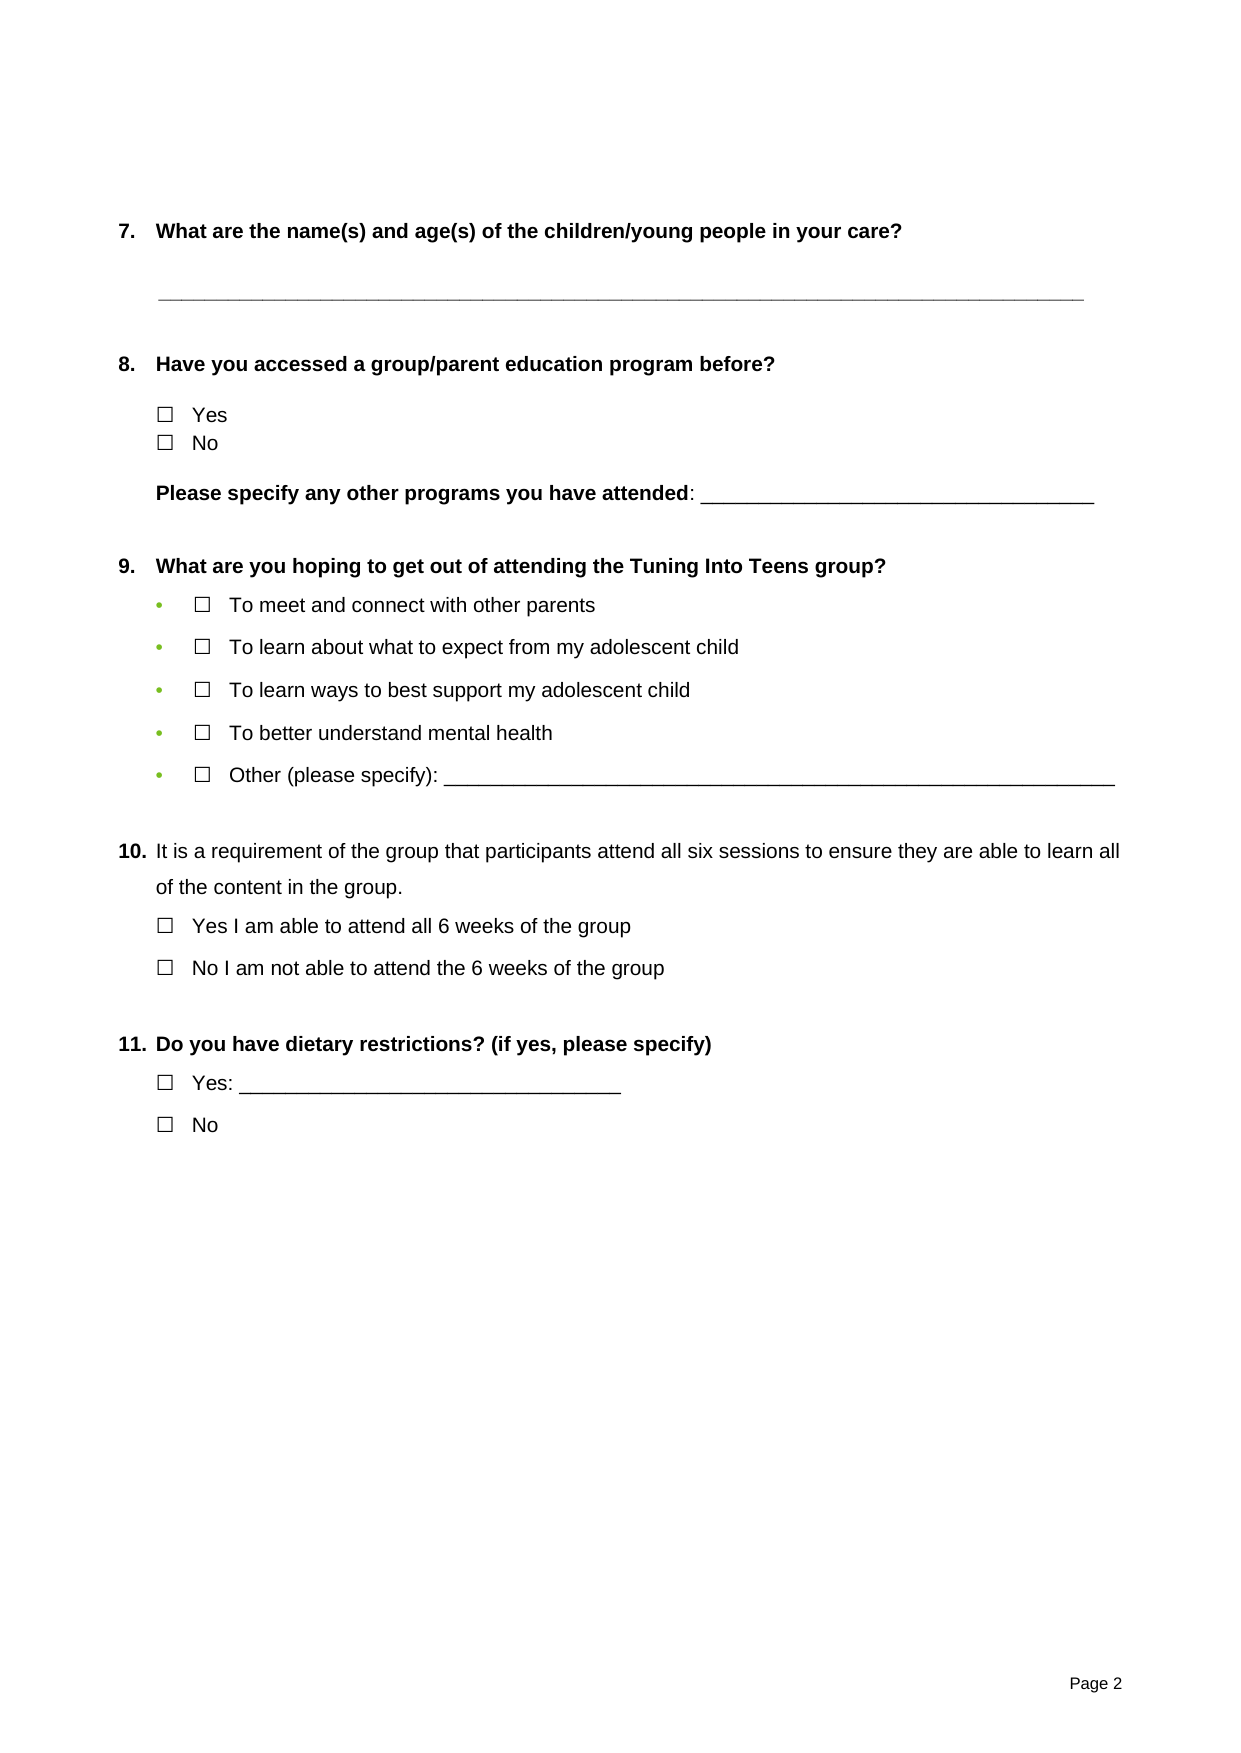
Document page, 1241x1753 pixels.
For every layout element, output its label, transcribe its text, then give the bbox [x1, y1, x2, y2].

text To learn about what to expect from my adolescent child [155, 632, 1122, 661]
text Other (please specify): __________________________________________________________ [155, 760, 1122, 789]
list Do you have dietary restrictions? (if yes, please specify) [118, 1032, 1122, 1056]
list Have you accessed a group/parent education program before? [118, 352, 1122, 376]
text To better understand mental health [155, 718, 1122, 746]
list No [156, 428, 1122, 457]
list Yes [156, 400, 1122, 428]
text ________________________________________________________________________________ [118, 279, 1122, 303]
text To meet and connect with other parents [155, 590, 1122, 618]
list What are the name(s) and age(s) of the children/young people in your care? [118, 218, 1122, 242]
list What are you hoping to get out of attending the Tuning Into Teens group? [118, 553, 1122, 577]
list No I am not able to attend the 6 weeks of the group [156, 953, 1122, 982]
list Yes I am able to attend all 6 weeks of the group [156, 911, 1122, 939]
list Please specify any other programs you have attended: __________________________________ [156, 481, 1122, 504]
text To learn ways to best support my adolescent child [155, 675, 1122, 703]
list Yes: _________________________________ [156, 1068, 1122, 1096]
list No [156, 1110, 1122, 1139]
list It is a requirement of the group that participants attend all six sessions to ensure they are able to learn all of the content in the group. [118, 839, 1122, 899]
